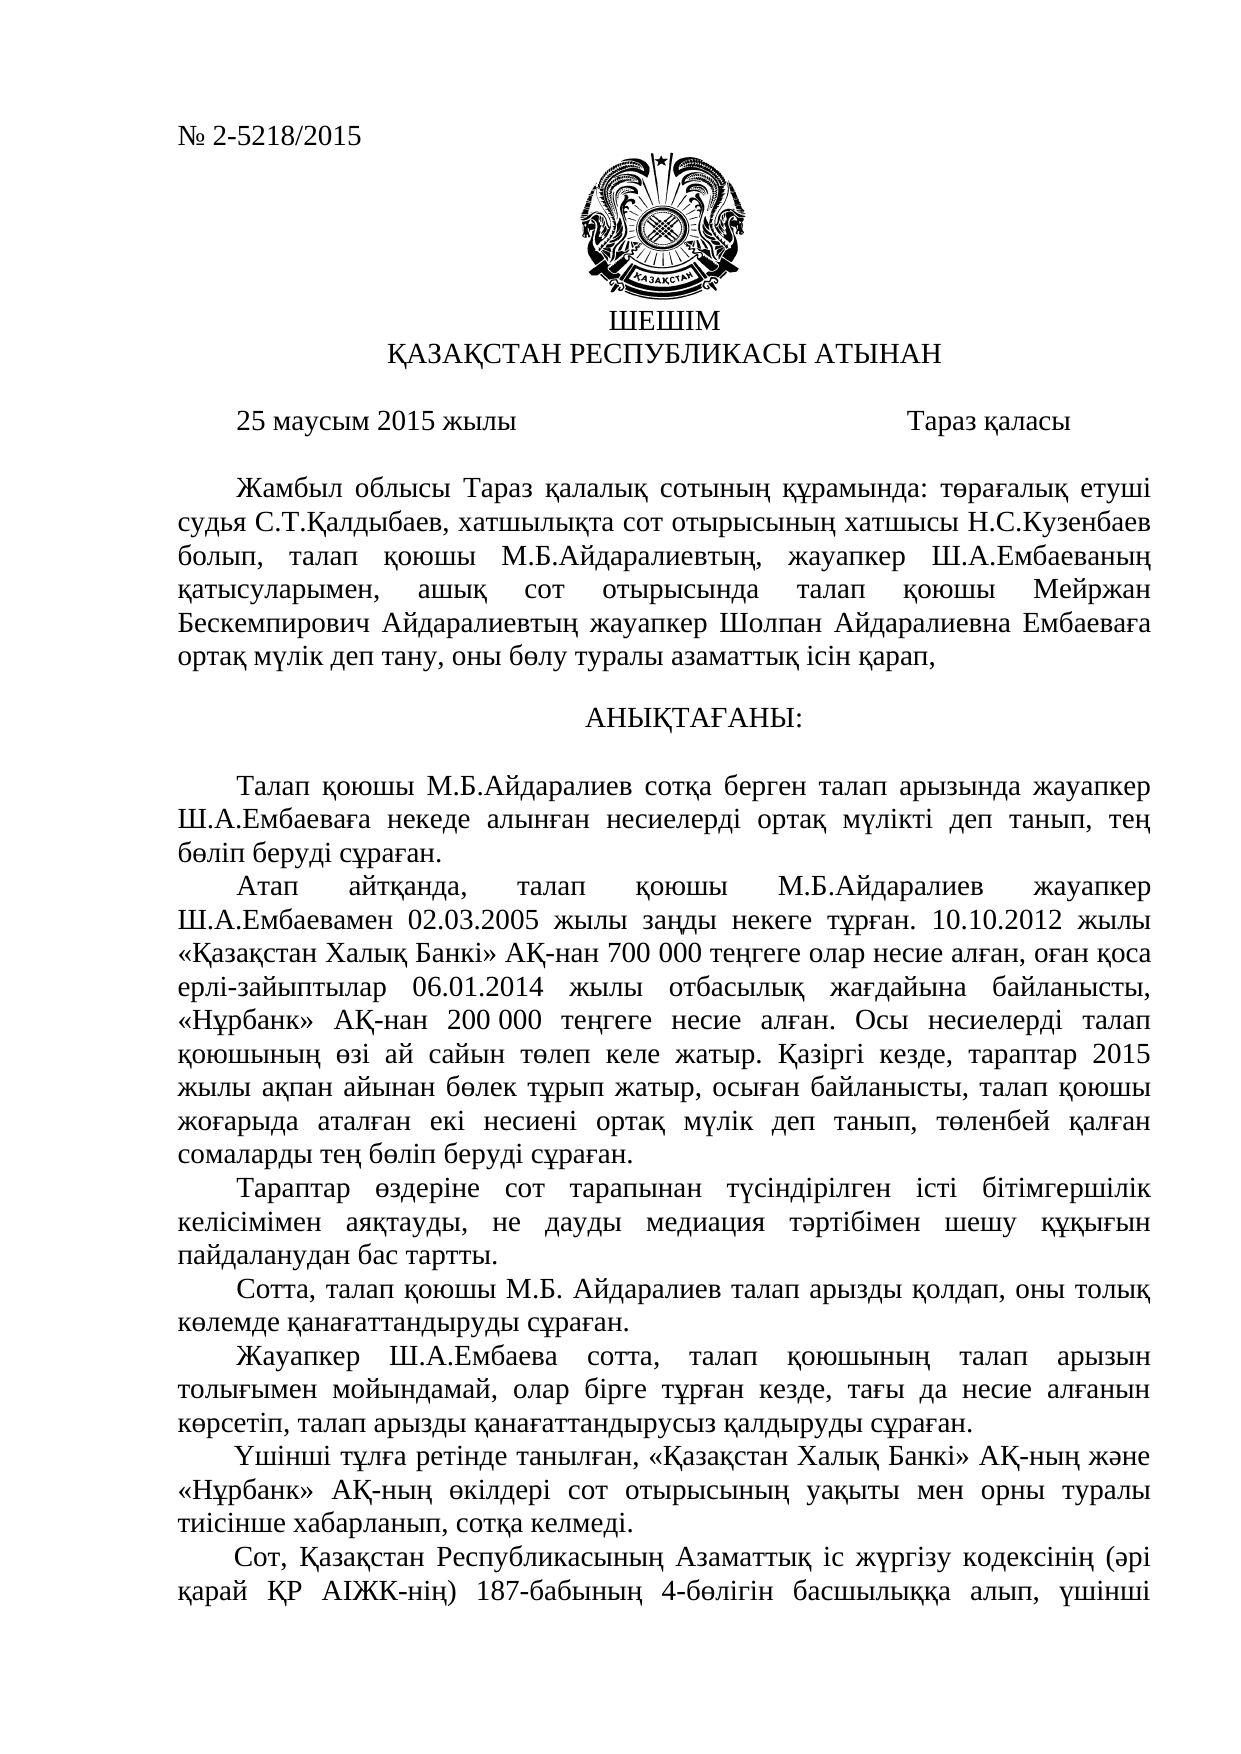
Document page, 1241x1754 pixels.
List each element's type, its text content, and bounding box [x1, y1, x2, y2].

text № 2-5218/2015 [177, 118, 1152, 152]
text Үшінші тұлға ретінде танылған, «Қазақстан Халық Банкі» АҚ-ның және «Нұрбанк» АҚ-ның өкілдері сот отырысының уақыты мен орны туралы тиісінше хабарланып, сотқа келмеді. [177, 1438, 1152, 1539]
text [177, 1539, 1152, 1606]
text Жамбыл облысы Тараз қалалық сотының құрамында: төрағалық етуші судья С.Т.Қалдыбаев, хатшылықта сот отырысының хатшысы Н.С.Кузенбаев болып, талап қоюшы М.Б.Айдаралиевтың, жауапкер Ш.А.Ембаеваның қатысуларымен, ашық сот отырысында талап қоюшы Мейржан Бескемпирович Айдаралиевтың жауапкер Шолпан Айдаралиевна Ембаеваға ортақ мүлік деп тану, оны бөлу туралы азаматтық ісін қарап, [177, 471, 1152, 672]
text Жауапкер Ш.А.Ембаева сотта, талап қоюшының талап арызын толығымен мойындамай, олар бірге тұрған кезде, тағы да несие алғанын көрсетіп, талап арызды қанағаттандырусыз қалдыруды сұраған. [177, 1338, 1152, 1438]
text Талап қоюшы М.Б.Айдаралиев сотқа берген талап арызында жауапкер Ш.А.Ембаеваға некеде алынған несиелерді ортақ мүлікті деп танып, тең бөліп беруді сұраған. [177, 768, 1152, 868]
text Сотта, талап қоюшы М.Б. Айдаралиев талап арызды қолдап, оны толық көлемде қанағаттандыруды сұраған. [177, 1271, 1152, 1338]
picture [578, 151, 751, 303]
text 25 маусым 2015 жылы Тараз қаласы [177, 403, 1152, 437]
text ҚАЗАҚСТАН РЕСПУБЛИКАСЫ АТЫНАН [177, 336, 1152, 370]
text Атап айтқанда, талап қоюшы М.Б.Айдаралиев жауапкер Ш.А.Ембаевамен 02.03.2005 жылы заңды некеге тұрған. 10.10.2012 жылы «Қазақстан Халық Банкі» АҚ-нан 700 000 теңгеге олар несие алған, оған қоса ерлі-зайыптылар 06.01.2014 жылы отбасылық жағдайына байланысты, «Нұрбанк» АҚ-нан 200 000 теңгеге несие алған. Осы несиелерді талап қоюшының өзі ай сайын төлеп келе жатыр. Қазіргі кезде, тараптар 2015 жылы ақпан айынан бөлек тұрып жатыр, осыған байланысты, талап қоюшы жоғарыда аталған екі несиені ортақ мүлік деп танып, төленбей қалған сомаларды тең бөліп беруді сұраған. [177, 868, 1152, 1170]
text ШЕШІМ [177, 303, 1152, 336]
text Тараптар өздеріне сот тарапынан түсіндірілген істі бітімгершілік келісімімен аяқтауды, не дауды медиация тәртібімен шешу құқығын пайдаланудан бас тартты. [177, 1170, 1152, 1271]
text АНЫҚТАҒАНЫ: [177, 701, 1152, 734]
